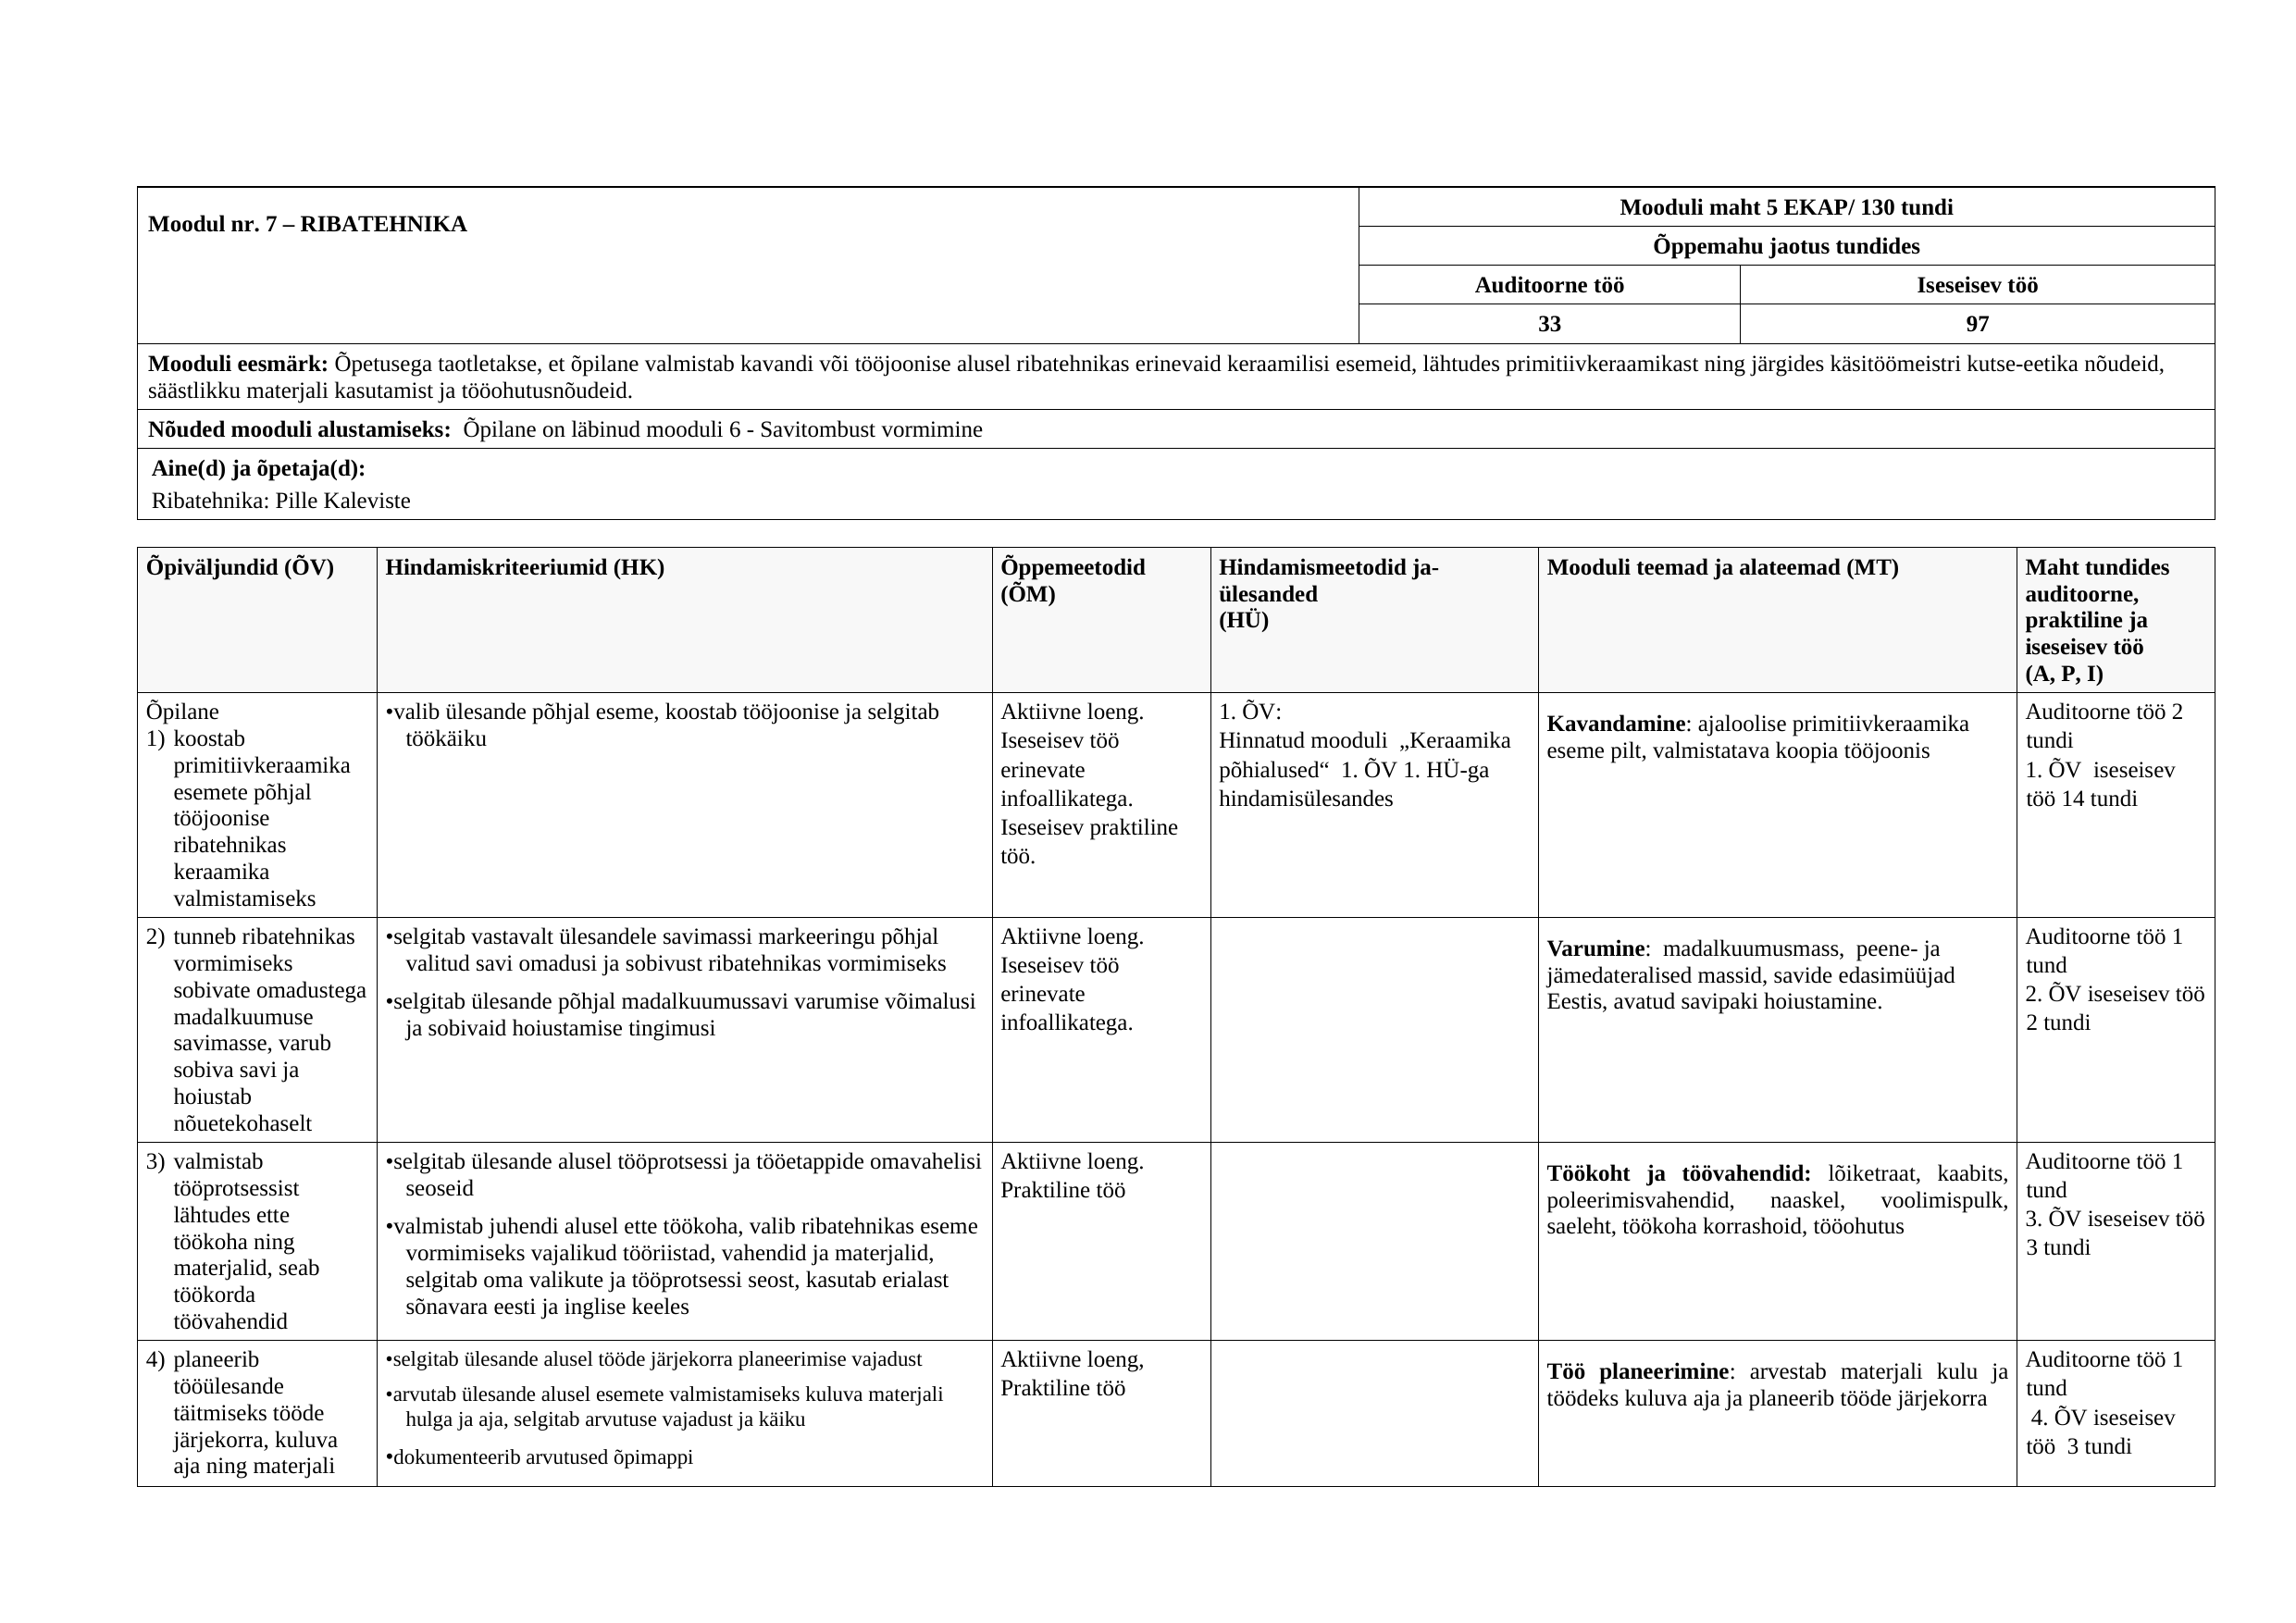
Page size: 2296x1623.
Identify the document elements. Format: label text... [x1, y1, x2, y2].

table_cell Kavandamine: ajaloolise primitiivkeraamika eseme pilt, valmistatava koopia tööjoonis [1539, 693, 2017, 917]
table_cell valib ülesande põhjal eseme, koostab tööjoonise ja selgitab töökäiku [378, 693, 992, 917]
table_cell 1. ÕV: Hinnatud mooduli „Keraamika põhialused“ 1. ÕV 1. HÜ-ga hindamisülesandes [1211, 693, 1538, 917]
table_header Mooduli maht 5 EKAP/ 130 tundi [1359, 188, 2215, 226]
table_cell Aktiivne loeng. Praktiline töö [993, 1143, 1210, 1340]
table_cell Auditoorne töö 1 tund 2. ÕV iseseisev töö 2 tundi [2017, 918, 2215, 1141]
table_cell Aine(d) ja õpetaja(d): Ribatehnika: Pille Kaleviste [138, 449, 2215, 519]
table_cell Auditoorne töö 2 tundi 1. ÕV iseseisev töö 14 tundi [2017, 693, 2215, 917]
table_header Õppemeetodid (ÕM) [993, 548, 1210, 692]
table_cell Aktiivne loeng. Iseseisev töö erinevate infoallikatega. Iseseisev praktiline töö. [993, 693, 1210, 917]
table_cell 33 [1359, 304, 1740, 343]
table_header Moodul nr. 7 – RIBATEHNIKA [138, 188, 1359, 343]
table_cell Mooduli eesmärk: Õpetusega taotletakse, et õpilane valmistab kavandi või tööjoonise alusel ribatehnikas erinevaid keraamilisi esemeid, lähtudes primitiivkeraamikast ning järgides käsitöömeistri kutse-eetika nõudeid, säästlikku materjali kasutamist ja tööohutusnõudeid. [138, 344, 2215, 409]
table_cell [1211, 1143, 1538, 1340]
table_header Mooduli teemad ja alateemad (MT) [1539, 548, 2017, 692]
table_cell Töö planeerimine: arvestab materjali kulu ja töödeks kuluva aja ja planeerib tööde järjekorra [1539, 1341, 2017, 1486]
table_cell Aktiivne loeng, Praktiline töö [993, 1341, 1210, 1486]
table_cell Õppemahu jaotus tundides [1359, 227, 2215, 265]
table_cell [1211, 1341, 1538, 1486]
table_cell [1211, 918, 1538, 1141]
table_cell selgitab vastavalt ülesandele savimassi markeeringu põhjal valitud savi omadusi ja sobivust ribatehnikas vormimiseks selgitab ülesande põhjal madalkuumussavi varumise võimalusi ja sobivaid hoiustamise tingimusi [378, 918, 992, 1141]
table_cell 97 [1741, 304, 2215, 343]
table_cell Aktiivne loeng. Iseseisev töö erinevate infoallikatega. [993, 918, 1210, 1141]
table_cell Varumine: madalkuumusmass, peene- ja jämedateralised massid, savide edasimüüjad Eestis, avatud savipaki hoiustamine. [1539, 918, 2017, 1141]
table_cell Nõuded mooduli alustamiseks: Õpilane on läbinud mooduli 6 - Savitombust vormimine [138, 410, 2215, 448]
table_cell Auditoorne töö 1 tund 4. ÕV iseseisev töö 3 tundi [2017, 1341, 2215, 1486]
table_cell valmistab tööprotsessist lähtudes ette töökoha ning materjalid, seab töökorda töövahendid [138, 1143, 377, 1340]
table_cell selgitab ülesande alusel tööprotsessi ja tööetappide omavahelisi seoseid valmistab juhendi alusel ette töökoha, valib ribatehnikas eseme vormimiseks vajalikud tööriistad, vahendid ja materjalid, selgitab oma valikute ja tööprotsessi seost, kasutab erialast sõnavara eesti ja inglise keeles [378, 1143, 992, 1340]
table_header Hindamiskriteeriumid (HK) [378, 548, 992, 692]
table_header Hindamismeetodid ja-ülesanded (HÜ) [1211, 548, 1538, 692]
table_cell tunneb ribatehnikas vormimiseks sobivate omadustega madalkuumuse savimasse, varub sobiva savi ja hoiustab nõuetekohaselt [138, 918, 377, 1141]
table_cell planeerib tööülesande täitmiseks tööde järjekorra, kuluva aja ning materjali kulu [138, 1341, 377, 1486]
table_cell Iseseisev töö [1741, 266, 2215, 304]
table_cell Auditoorne töö [1359, 266, 1740, 304]
table_header Maht tundides auditoorne, praktiline ja iseseisev töö (A, P, I) [2017, 548, 2215, 692]
table_cell Töökoht ja töövahendid: lõiketraat, kaabits, poleerimisvahendid, naaskel, voolimispulk, saeleht, töökoha korrashoid, tööohutus [1539, 1143, 2017, 1340]
table_header Õpiväljundid (ÕV) [138, 548, 377, 692]
table_cell Õpilane koostab primitiivkeraamika esemete põhjal tööjoonise ribatehnikas keraamika valmistamiseks [138, 693, 377, 917]
table_cell Auditoorne töö 1 tund 3. ÕV iseseisev töö 3 tundi [2017, 1143, 2215, 1340]
